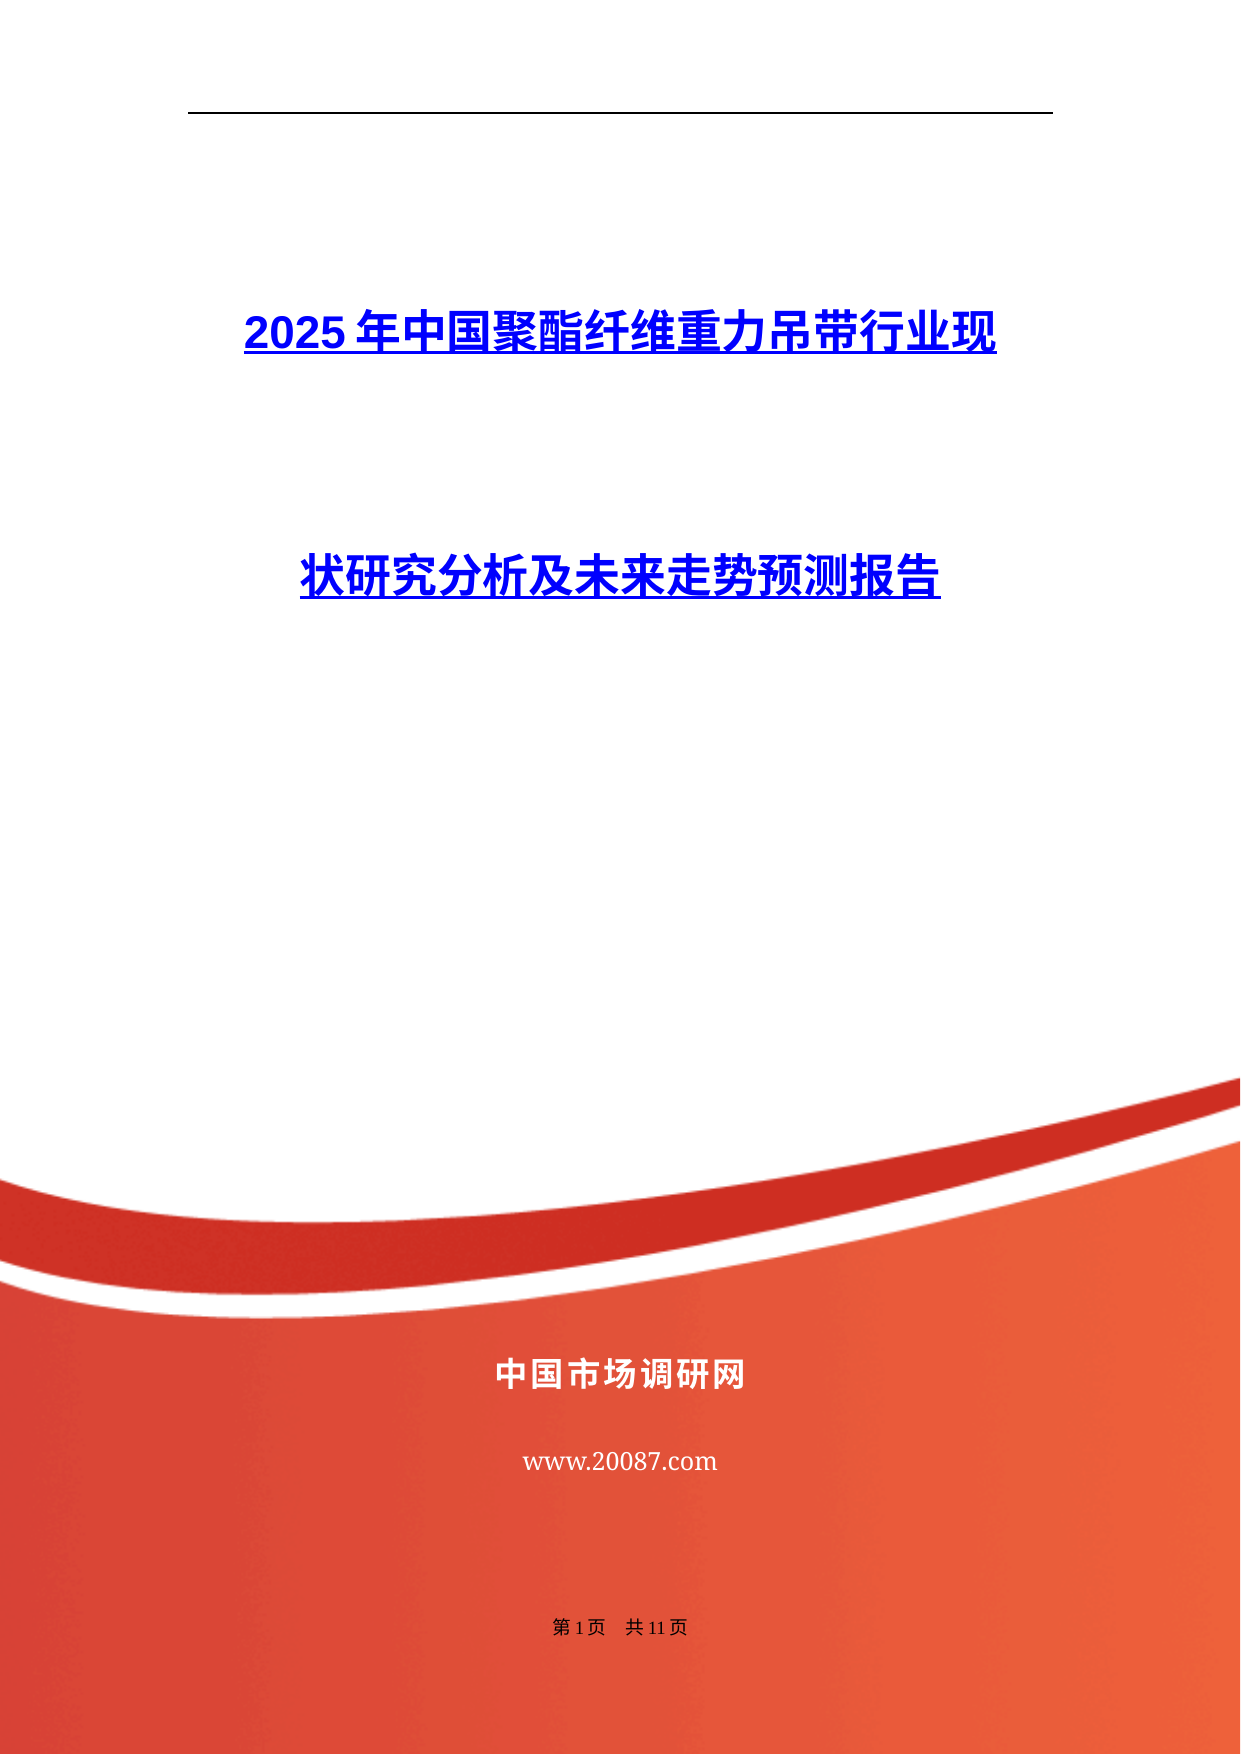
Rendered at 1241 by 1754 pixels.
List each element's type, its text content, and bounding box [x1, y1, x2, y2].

table_header 2025年中国聚酯纤维重力吊带行业现状研究分析及未来走势预测报告 [188, 207, 1053, 773]
text www.20087.com [187, 1428, 1053, 1493]
picture [0, 1006, 1241, 1754]
subtitle 中国市场调研网 [187, 1339, 1053, 1404]
